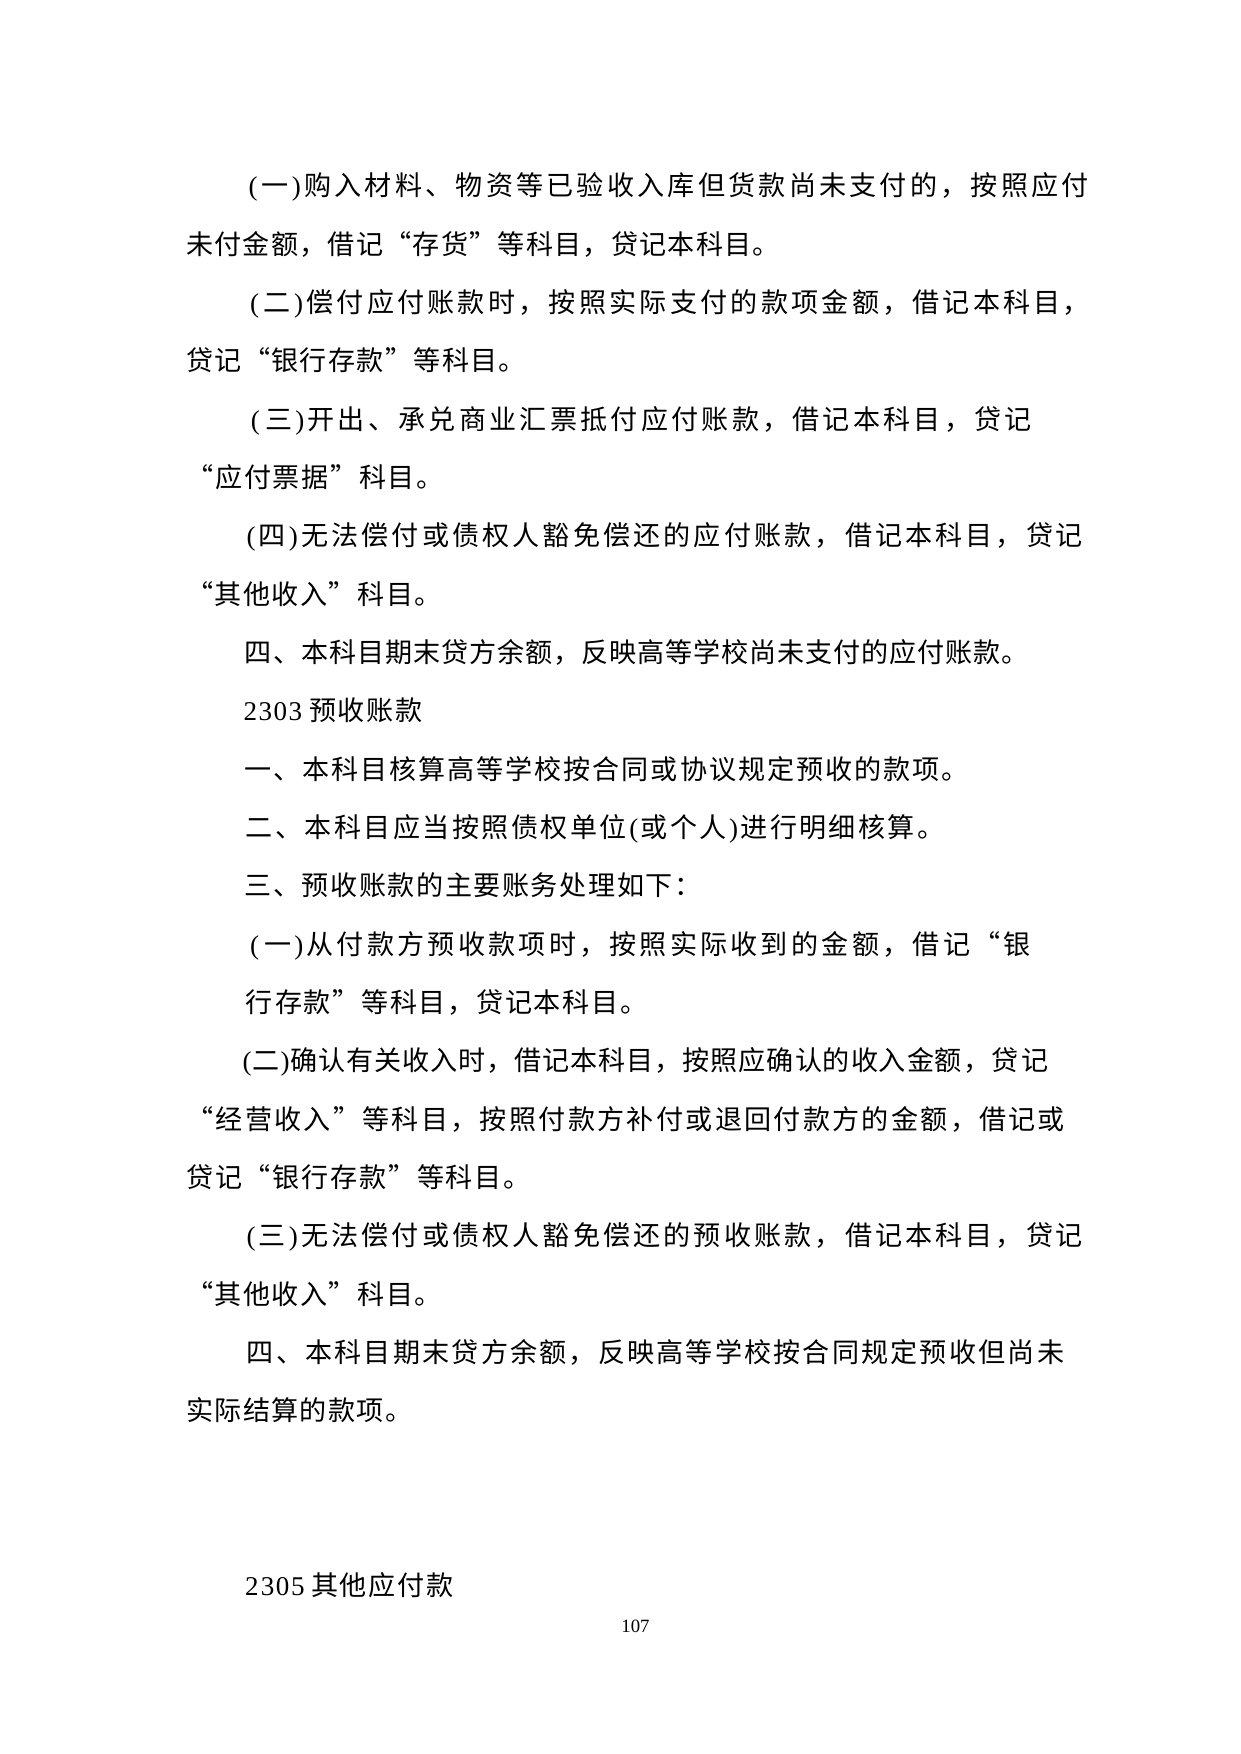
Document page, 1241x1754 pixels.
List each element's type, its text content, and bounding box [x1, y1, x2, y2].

text 行存款”等科目，贷记本科目。 [186, 966, 1090, 1024]
text (三)开出、承兑商业汇票抵付应付账款，借记本科目，贷记“应付票据”科目。 [186, 382, 1090, 499]
text (一)从付款方预收款项时，按照实际收到的金额，借记“银 [186, 907, 1090, 966]
text 四、本科目期末贷方余额，反映高等学校尚未支付的应付账款。 [186, 616, 1090, 674]
text (二)确认有关收入时，借记本科目，按照应确认的收入金额，贷记“经营收入”等科目，按照付款方补付或退回付款方的金额，借记或贷记“银行存款”等科目。 [186, 1024, 1090, 1199]
text 一、本科目核算高等学校按合同或协议规定预收的款项。 [186, 732, 1090, 791]
text (三)无法偿付或债权人豁免偿还的预收账款，借记本科目，贷记“其他收入”科目。 [186, 1199, 1090, 1316]
text (二)偿付应付账款时，按照实际支付的款项金额，借记本科目，贷记“银行存款”等科目。 [186, 266, 1090, 382]
text (四)无法偿付或债权人豁免偿还的应付账款，借记本科目，贷记“其他收入”科目。 [186, 499, 1090, 616]
text 二、本科目应当按照债权单位(或个人)进行明细核算。 [186, 791, 1090, 849]
text 2303预收账款 [186, 674, 1090, 732]
text 三、预收账款的主要账务处理如下： [186, 849, 1090, 907]
text (一)购入材料、物资等已验收入库但货款尚未支付的，按照应付未付金额，借记“存货”等科目，贷记本科目。 [186, 149, 1090, 266]
text 四、本科目期末贷方余额，反映高等学校按合同规定预收但尚未实际结算的款项。 [186, 1316, 1090, 1432]
text 2305其他应付款 [186, 1549, 1090, 1607]
